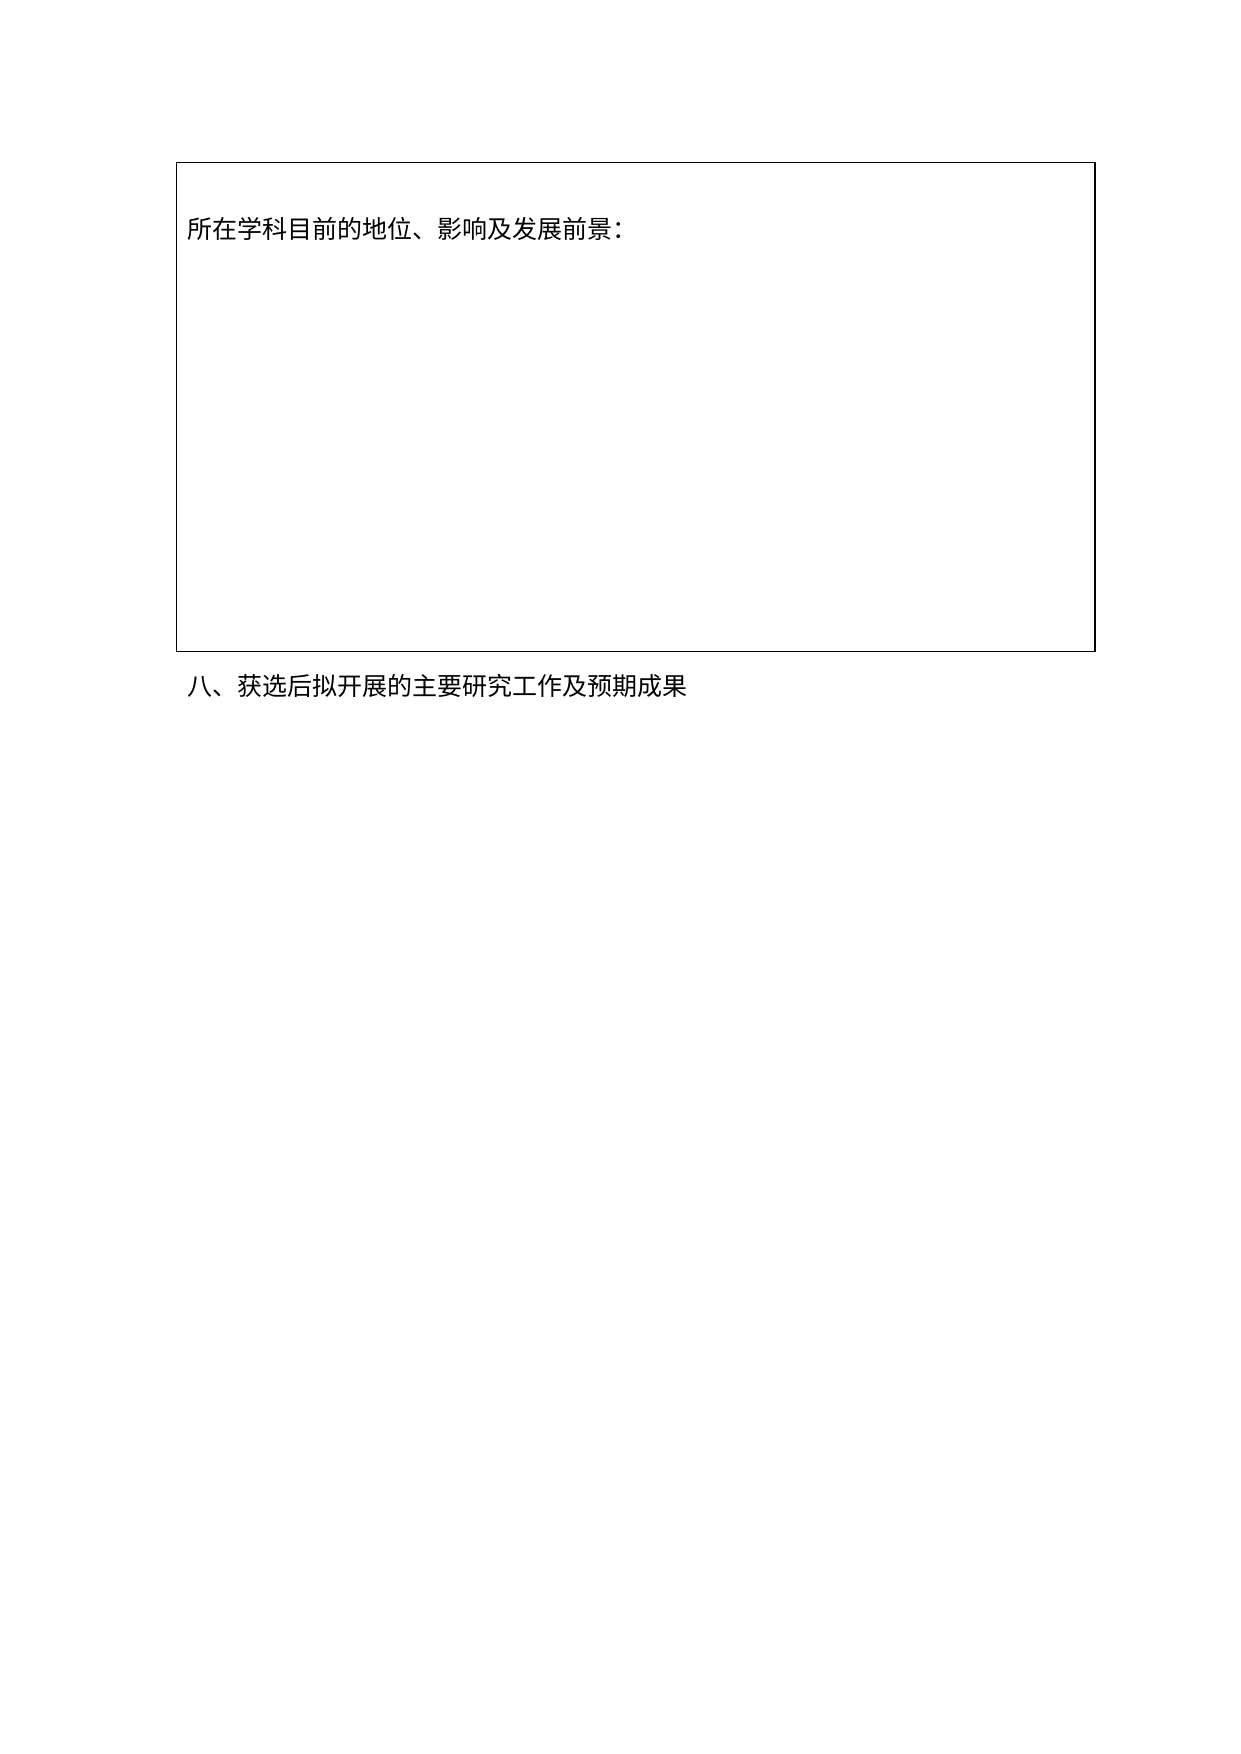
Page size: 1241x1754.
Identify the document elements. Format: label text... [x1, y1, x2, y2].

text 八、获选后拟开展的主要研究工作及预期成果 [187, 652, 1053, 717]
table_cell 所在学科目前的地位、影响及发展前景： [177, 163, 1094, 651]
